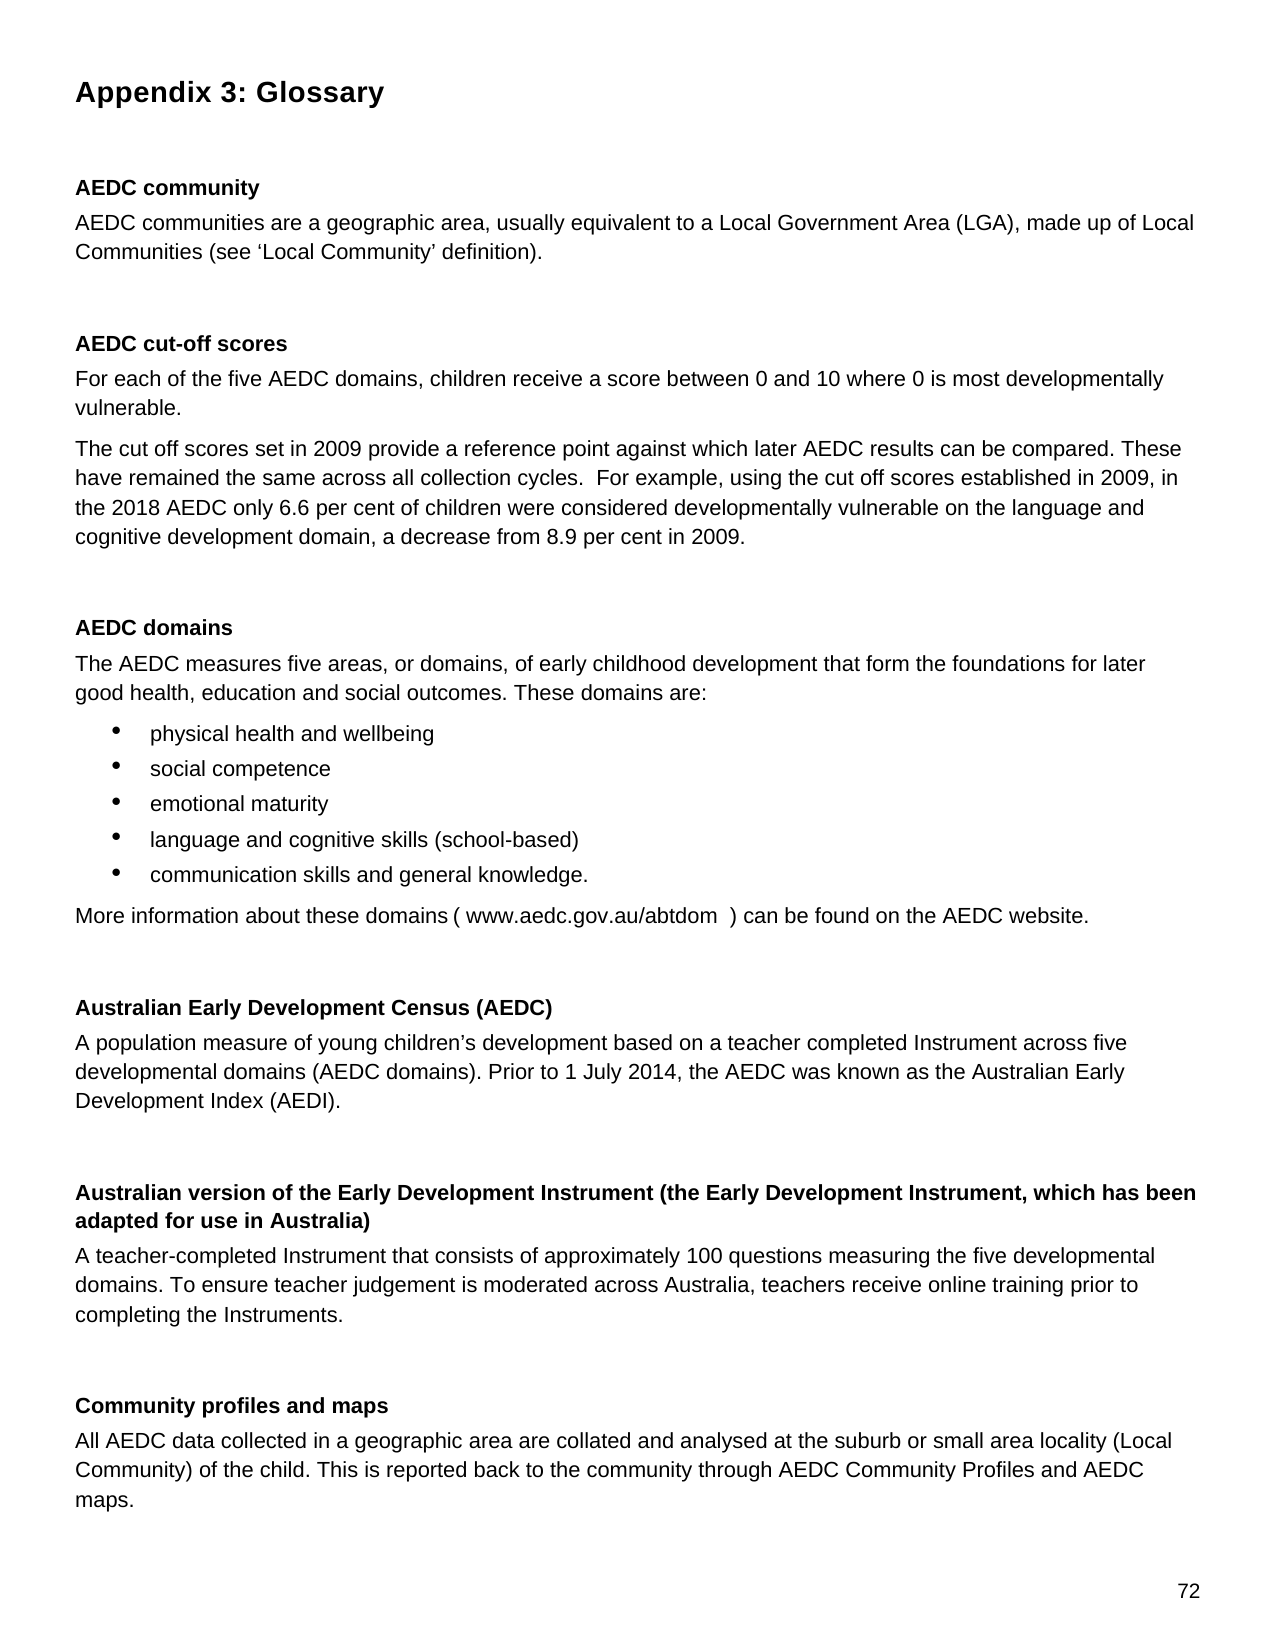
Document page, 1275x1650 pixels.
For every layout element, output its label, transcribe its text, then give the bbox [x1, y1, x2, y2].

text A teacher-completed Instrument that consists of approximately 100 questions measuring the five developmental domains. To ensure teacher judgement is moderated across Australia, teachers receive online training prior to completing the Instruments. [75, 1239, 1200, 1327]
text For each of the five AEDC domains, children receive a score between 0 and 10 where 0 is most developmentally vulnerable. [75, 362, 1200, 420]
text A population measure of young children’s development based on a teacher completed Instrument across five developmental domains (AEDC domains). Prior to 1 July 2014, the AEDC was known as the Australian Early Development Index (AEDI). [75, 1026, 1200, 1113]
list emotional maturity [112, 787, 1200, 817]
text Australian Early Development Census (AEDC) [75, 992, 1200, 1020]
text Community profiles and maps [75, 1390, 1200, 1418]
list communication skills and general knowledge. [112, 858, 1200, 887]
list social competence [112, 752, 1200, 781]
text AEDC community [75, 172, 1200, 200]
text All AEDC data collected in a geographic area are collated and analysed at the suburb or small area locality (Local Community) of the child. This is reported back to the community through AEDC Community Profiles and AEDC maps. [75, 1424, 1200, 1512]
text AEDC cut-off scores [75, 328, 1200, 356]
text The cut off scores set in 2009 provide a reference point against which later AEDC results can be compared. These have remained the same across all collection cycles. For example, using the cut off scores established in 2009, in the 2018 AEDC only 6.6 per cent of children were considered developmentally vulnerable on the language and cognitive development domain, a decrease from 8.9 per cent in 2009. [75, 432, 1200, 549]
text AEDC domains [75, 612, 1200, 641]
list language and cognitive skills (school-based) [112, 823, 1200, 852]
text AEDC communities are a geographic area, usually equivalent to a Local Government Area (LGA), made up of Local Communities (see ‘Local Community’ definition). [75, 206, 1200, 264]
text Australian version of the Early Development Instrument (the Early Development Instrument, which has been adapted for use in Australia) [75, 1177, 1200, 1233]
text More information about these domains ( www.aedc.gov.au/abtdom ) can be found on the AEDC website. [75, 899, 1200, 928]
text Appendix 3: Glossary [75, 75, 1200, 108]
text The AEDC measures five areas, or domains, of early childhood development that form the foundations for later good health, education and social outcomes. These domains are: [75, 646, 1200, 705]
list physical health and wellbeing [112, 717, 1200, 746]
